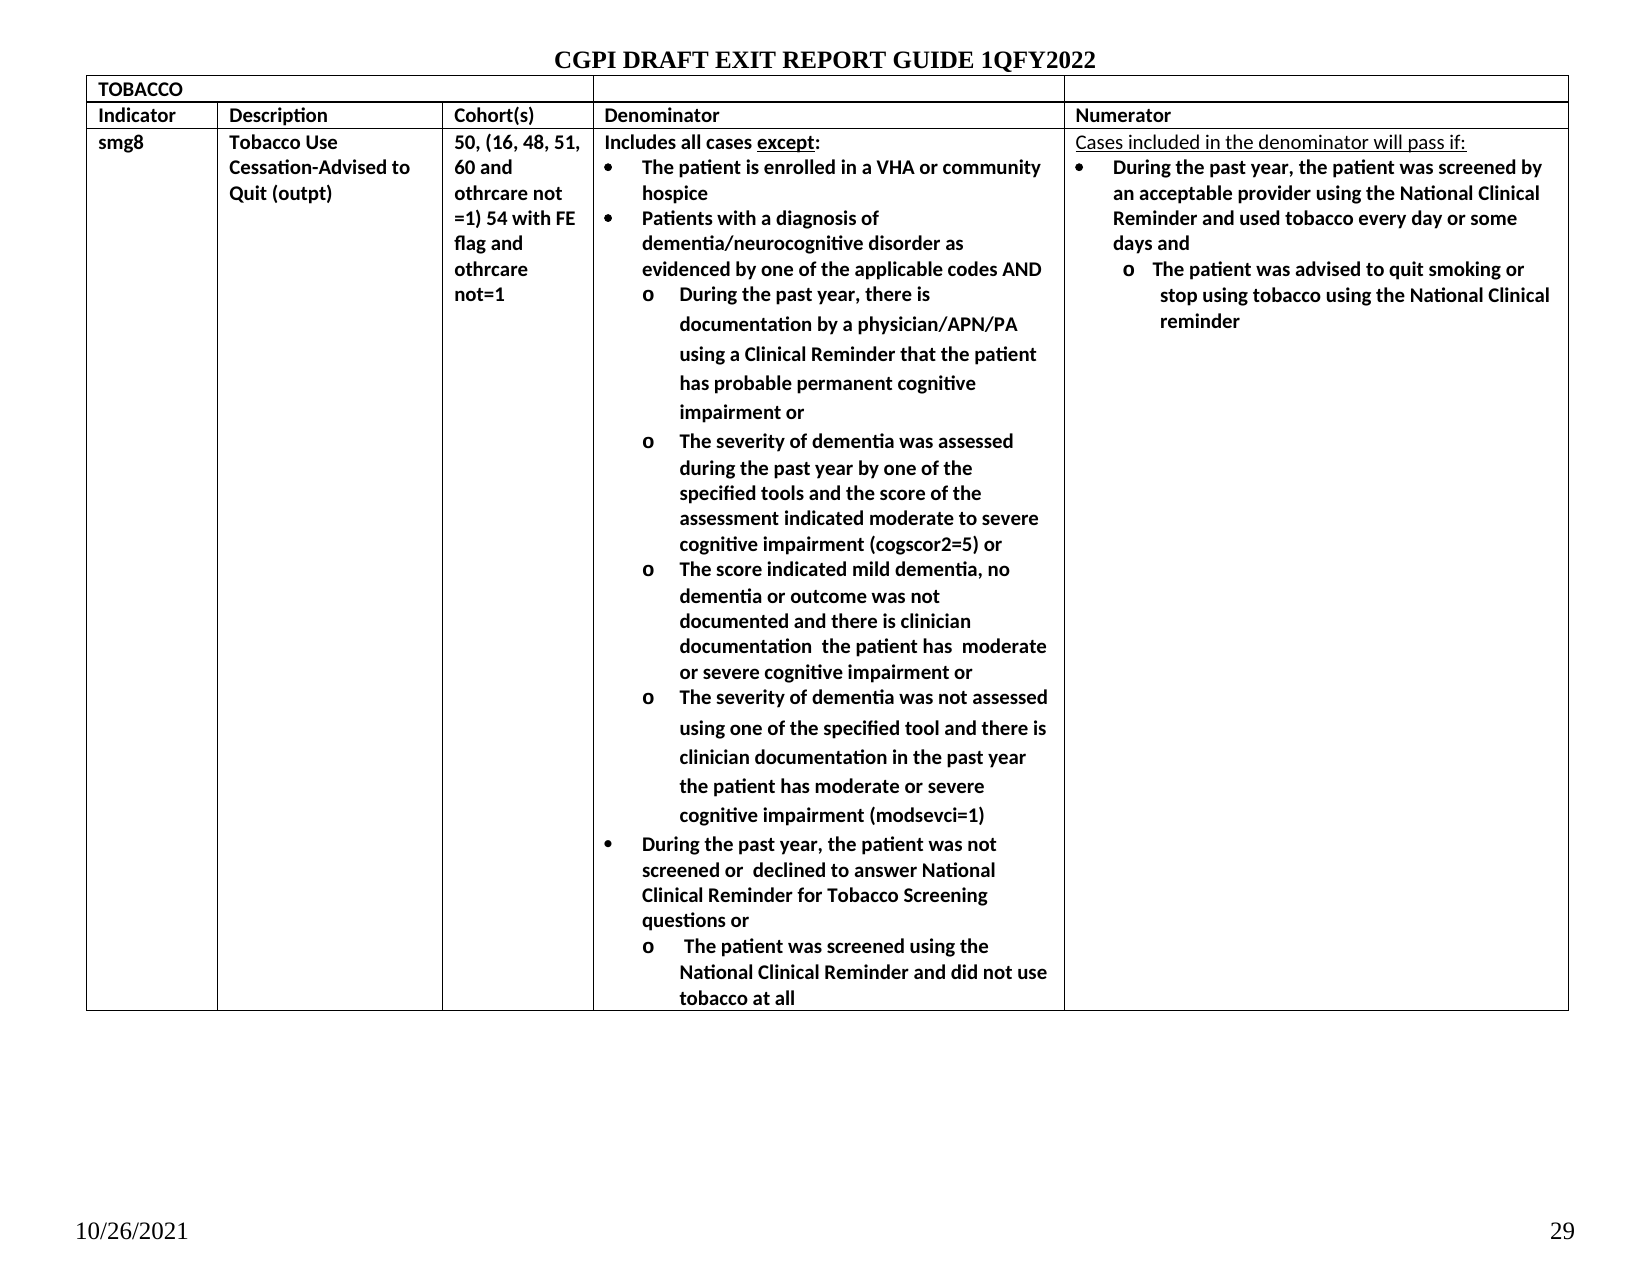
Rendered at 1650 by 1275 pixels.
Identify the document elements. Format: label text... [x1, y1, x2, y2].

table_header TOBACCO [87, 76, 593, 101]
table_cell Denominator [594, 103, 1064, 128]
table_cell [443, 129, 593, 1010]
table_header [594, 76, 1064, 101]
table_cell Tobacco Use Cessation-Advised to Quit (outpt) [218, 129, 442, 1010]
table_cell Cohort(s) [443, 103, 593, 128]
table_cell Includes all cases except: The patient is enrolled in a VHA or community hospice Patients with a diagnosis of dementia/neurocognitive disorder as evidenced by one of the applicable codes AND During the past year, there is documentation by a physician/APN/PA using a Clinical Reminder that the patient has probable permanent cognitive impairment or The severity of dementia was assessed during the past year by one of the specified tools and the score of the assessment indicated moderate to severe cognitive impairment (cogscor2=5) or The score indicated mild dementia, no dementia or outcome was not documented and there is clinician documentation the patient has moderate or severe cognitive impairment or The severity of dementia was not assessed using one of the specified tool and there is clinician documentation in the past year the patient has moderate or severe cognitive impairment (modsevci=1) During the past year, the patient was not screened or declined to answer National Clinical Reminder for Tobacco Screening questions or The patient was screened using the National Clinical Reminder and did not use tobacco at all [594, 129, 1064, 1010]
table_cell Cases included in the denominator will pass if: During the past year, the patient was screened by an acceptable provider using the National Clinical Reminder and used tobacco every day or some days and The patient was advised to quit smoking or stop using tobacco using the National Clinical reminder [1065, 129, 1568, 1010]
table_cell smg8 [87, 129, 217, 1010]
table_cell Numerator [1065, 103, 1568, 128]
table_cell Description [218, 103, 442, 128]
table_cell Indicator [87, 103, 217, 128]
table_header [1065, 76, 1568, 101]
